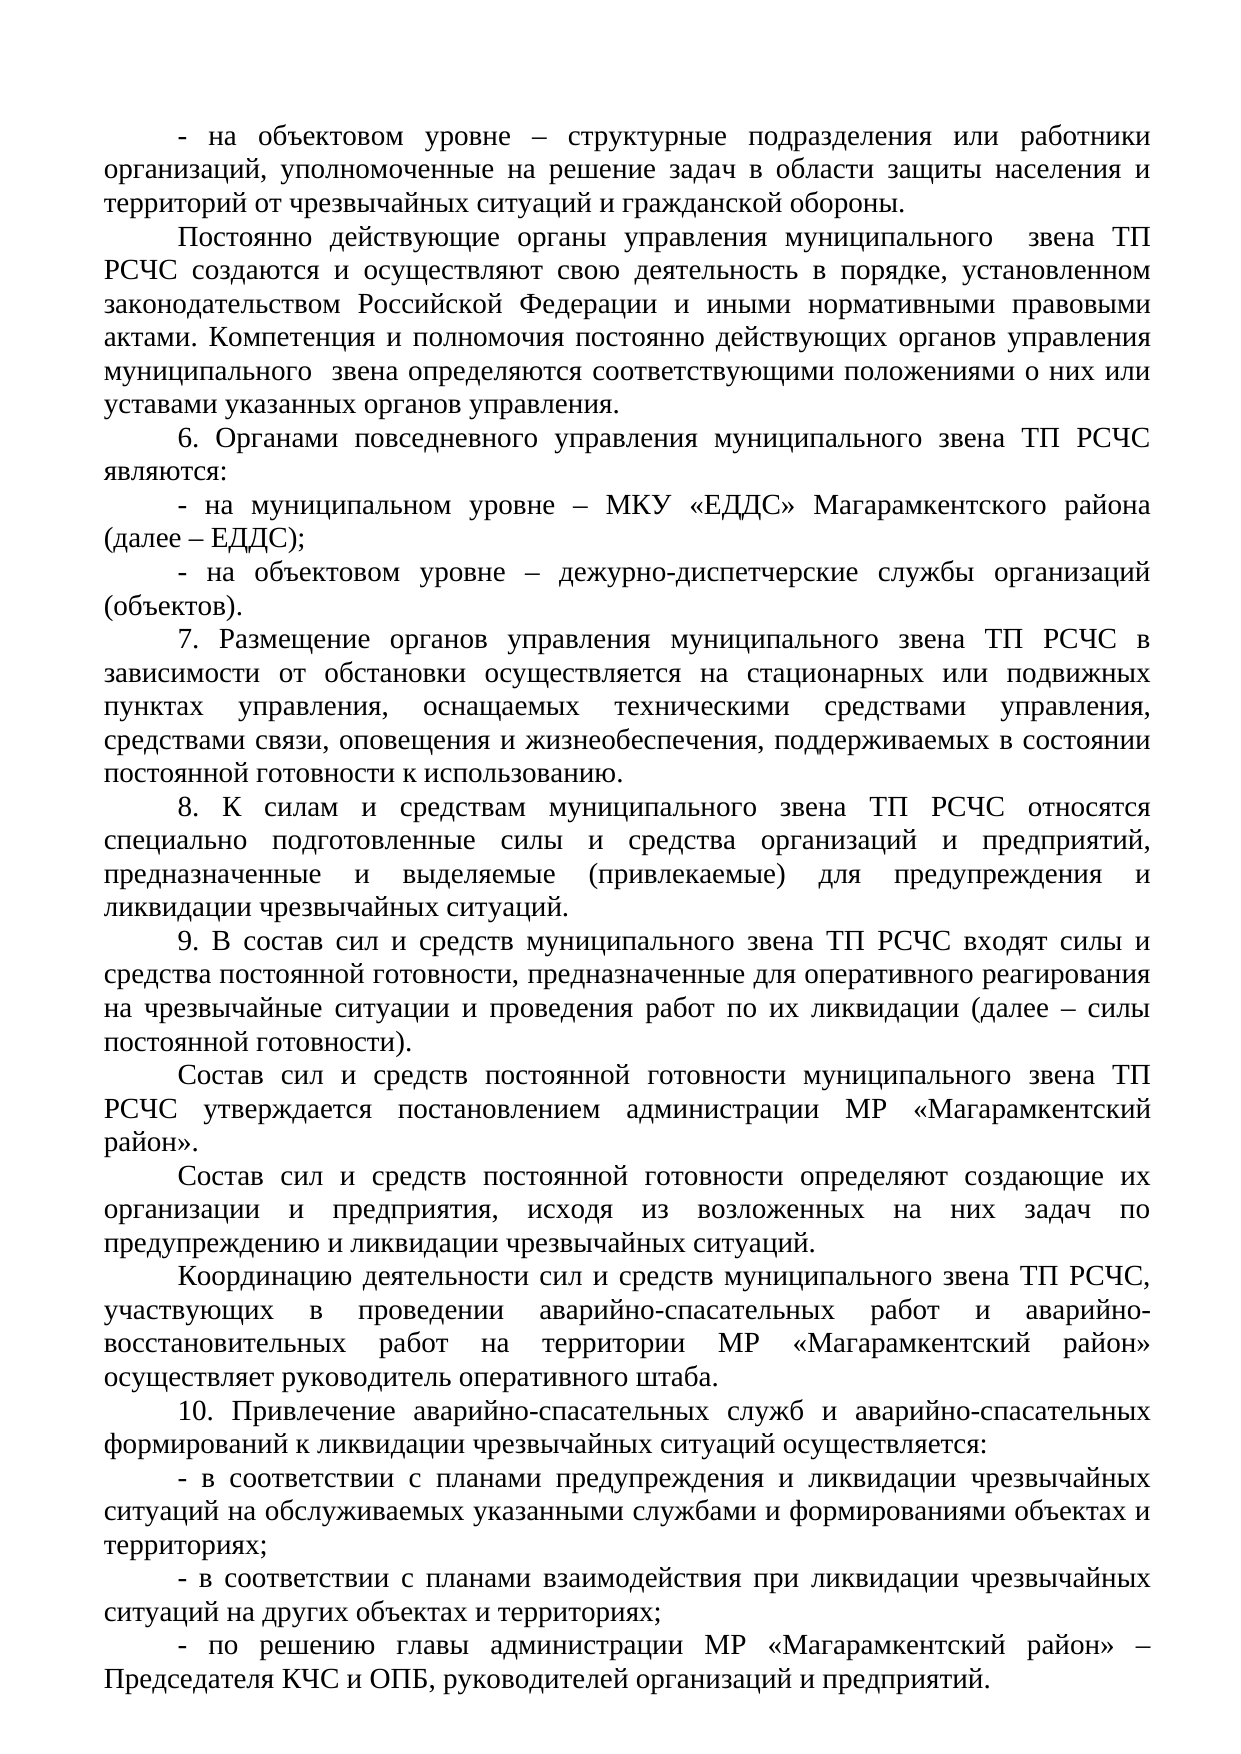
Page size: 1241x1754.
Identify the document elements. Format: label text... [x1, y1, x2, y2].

text - на объектовом уровне – структурные подразделения или работники организаций, уполномоченные на решение задач в области защиты населения и территорий от чрезвычайных ситуаций и гражданской обороны. [103, 118, 1152, 219]
text Координацию деятельности сил и средств муниципального звена ТП РСЧС, участвующих в проведении аварийно-спасательных работ и аварийно-восстановительных работ на территории МР «Магарамкентский район» осуществляет руководитель оперативного штаба. [103, 1258, 1152, 1393]
text Состав сил и средств постоянной готовности определяют создающие их организации и предприятия, исходя из возложенных на них задач по предупреждению и ликвидации чрезвычайных ситуаций. [103, 1158, 1152, 1258]
text Постоянно действующие органы управления муниципального звена ТП РСЧС создаются и осуществляют свою деятельность в порядке, установленном законодательством Российской Федерации и иными нормативными правовыми актами. Компетенция и полномочия постоянно действующих органов управления муниципального звена определяются соответствующими положениями о них или уставами указанных органов управления. [103, 219, 1152, 420]
text Состав сил и средств постоянной готовности муниципального звена ТП РСЧС утверждается постановлением администрации МР «Магарамкентский район». [103, 1057, 1152, 1158]
text 7. Размещение органов управления муниципального звена ТП РСЧС в зависимости от обстановки осуществляется на стационарных или подвижных пунктах управления, оснащаемых техническими средствами управления, средствами связи, оповещения и жизнеобеспечения, поддерживаемых в состоянии постоянной готовности к использованию. [103, 621, 1152, 789]
text - по решению главы администрации МР «Магарамкентский район» – Председателя КЧС и ОПБ, руководителей организаций и предприятий. [103, 1627, 1152, 1694]
text - на муниципальном уровне – МКУ «ЕДДС» Магарамкентского района (далее – ЕДДС); [103, 487, 1152, 554]
text 6. Органами повседневного управления муниципального звена ТП РСЧС являются: [103, 420, 1152, 487]
text - в соответствии с планами предупреждения и ликвидации чрезвычайных ситуаций на обслуживаемых указанными службами и формированиями объектах и территориях; [103, 1460, 1152, 1560]
text 9. В состав сил и средств муниципального звена ТП РСЧС входят силы и средства постоянной готовности, предназначенные для оперативного реагирования на чрезвычайные ситуации и проведения работ по их ликвидации (далее – силы постоянной готовности). [103, 923, 1152, 1057]
text - на объектовом уровне – дежурно-диспетчерские службы организаций (объектов). [103, 554, 1152, 621]
text 10. Привлечение аварийно-спасательных служб и аварийно-спасательных формирований к ликвидации чрезвычайных ситуаций осуществляется: [103, 1393, 1152, 1460]
text - в соответствии с планами взаимодействия при ликвидации чрезвычайных ситуаций на других объектах и территориях; [103, 1560, 1152, 1627]
text 8. К силам и средствам муниципального звена ТП РСЧС относятся специально подготовленные силы и средства организаций и предприятий, предназначенные и выделяемые (привлекаемые) для предупреждения и ликвидации чрезвычайных ситуаций. [103, 789, 1152, 923]
